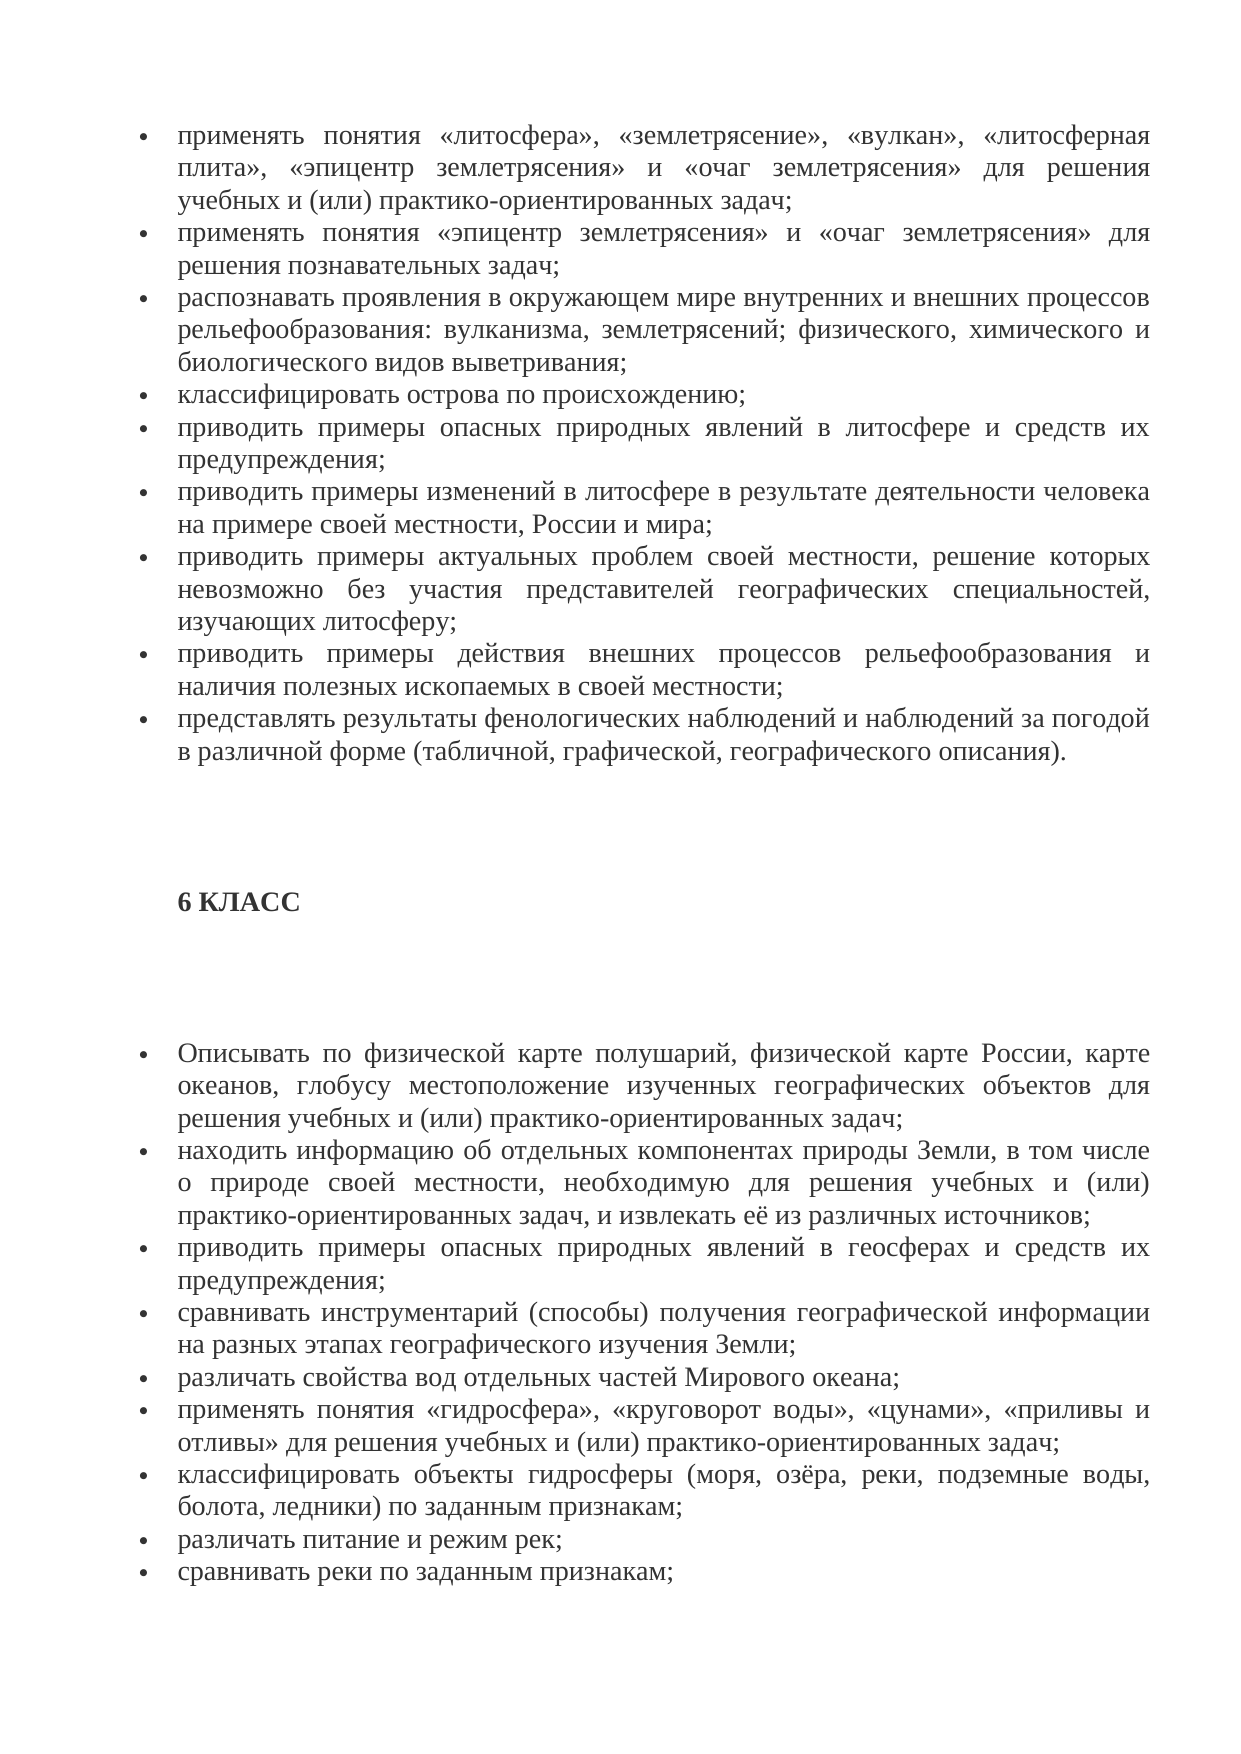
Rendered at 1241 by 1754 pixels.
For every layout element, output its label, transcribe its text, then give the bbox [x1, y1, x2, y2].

list приводить примеры опасных природных явлений в геосферах и средств их предупреждения; [140, 1230, 1152, 1295]
list приводить примеры опасных природных явлений в литосфере и средств их предупреждения; [140, 410, 1152, 474]
list приводить примеры изменений в литосфере в результате деятельности человека на примере своей местности, России и мира; [140, 474, 1152, 539]
list распознавать проявления в окружающем мире внутренних и внешних процессов рельефообразования: вулканизма, землетрясений; физического, химического и биологического видов выветривания; [140, 280, 1152, 377]
list классифицировать острова по происхождению; [140, 377, 1152, 410]
list различать свойства вод отдельных частей Мирового океана; [140, 1360, 1152, 1392]
list сравнивать реки по заданным признакам; [140, 1554, 1152, 1587]
list классифицировать объекты гидросферы (моря, озёра, реки, подземные воды, болота, ледники) по заданным признакам; [140, 1457, 1152, 1522]
list различать питание и режим рек; [140, 1522, 1152, 1554]
list приводить примеры действия внешних процессов рельефообразования и наличия полезных ископаемых в своей местности; [140, 636, 1152, 701]
list применять понятия «эпицентр землетрясения» и «очаг землетрясения» для решения познавательных задач; [140, 215, 1152, 280]
list применять понятия «литосфера», «землетрясение», «вулкан», «литосферная плита», «эпицентр землетрясения» и «очаг землетрясения» для решения учебных и (или) практико-ориентированных задач; [140, 118, 1152, 215]
list Описывать по физической карте полушарий, физической карте России, карте океанов, глобусу местоположение изученных географических объектов для решения учебных и (или) практико-ориентированных задач; [140, 1036, 1152, 1133]
list приводить примеры актуальных проблем своей местности, решение которых невозможно без участия представителей географических специальностей, изучающих литосферу; [140, 539, 1152, 636]
list представлять результаты фенологических наблюдений и наблюдений за погодой в различной форме (табличной, графической, географического описания). [140, 701, 1152, 766]
list применять понятия «гидросфера», «круговорот воды», «цунами», «приливы и отливы» для решения учебных и (или) практико-ориентированных задач; [140, 1392, 1152, 1457]
list сравнивать инструментарий (способы) получения географической информации на разных этапах географического изучения Земли; [140, 1295, 1152, 1360]
text 6 КЛАСС [177, 885, 1152, 917]
list находить информацию об отдельных компонентах природы Земли, в том числе о природе своей местности, необходимую для решения учебных и (или) практико-ориентированных задач, и извлекать её из различных источников; [140, 1133, 1152, 1230]
